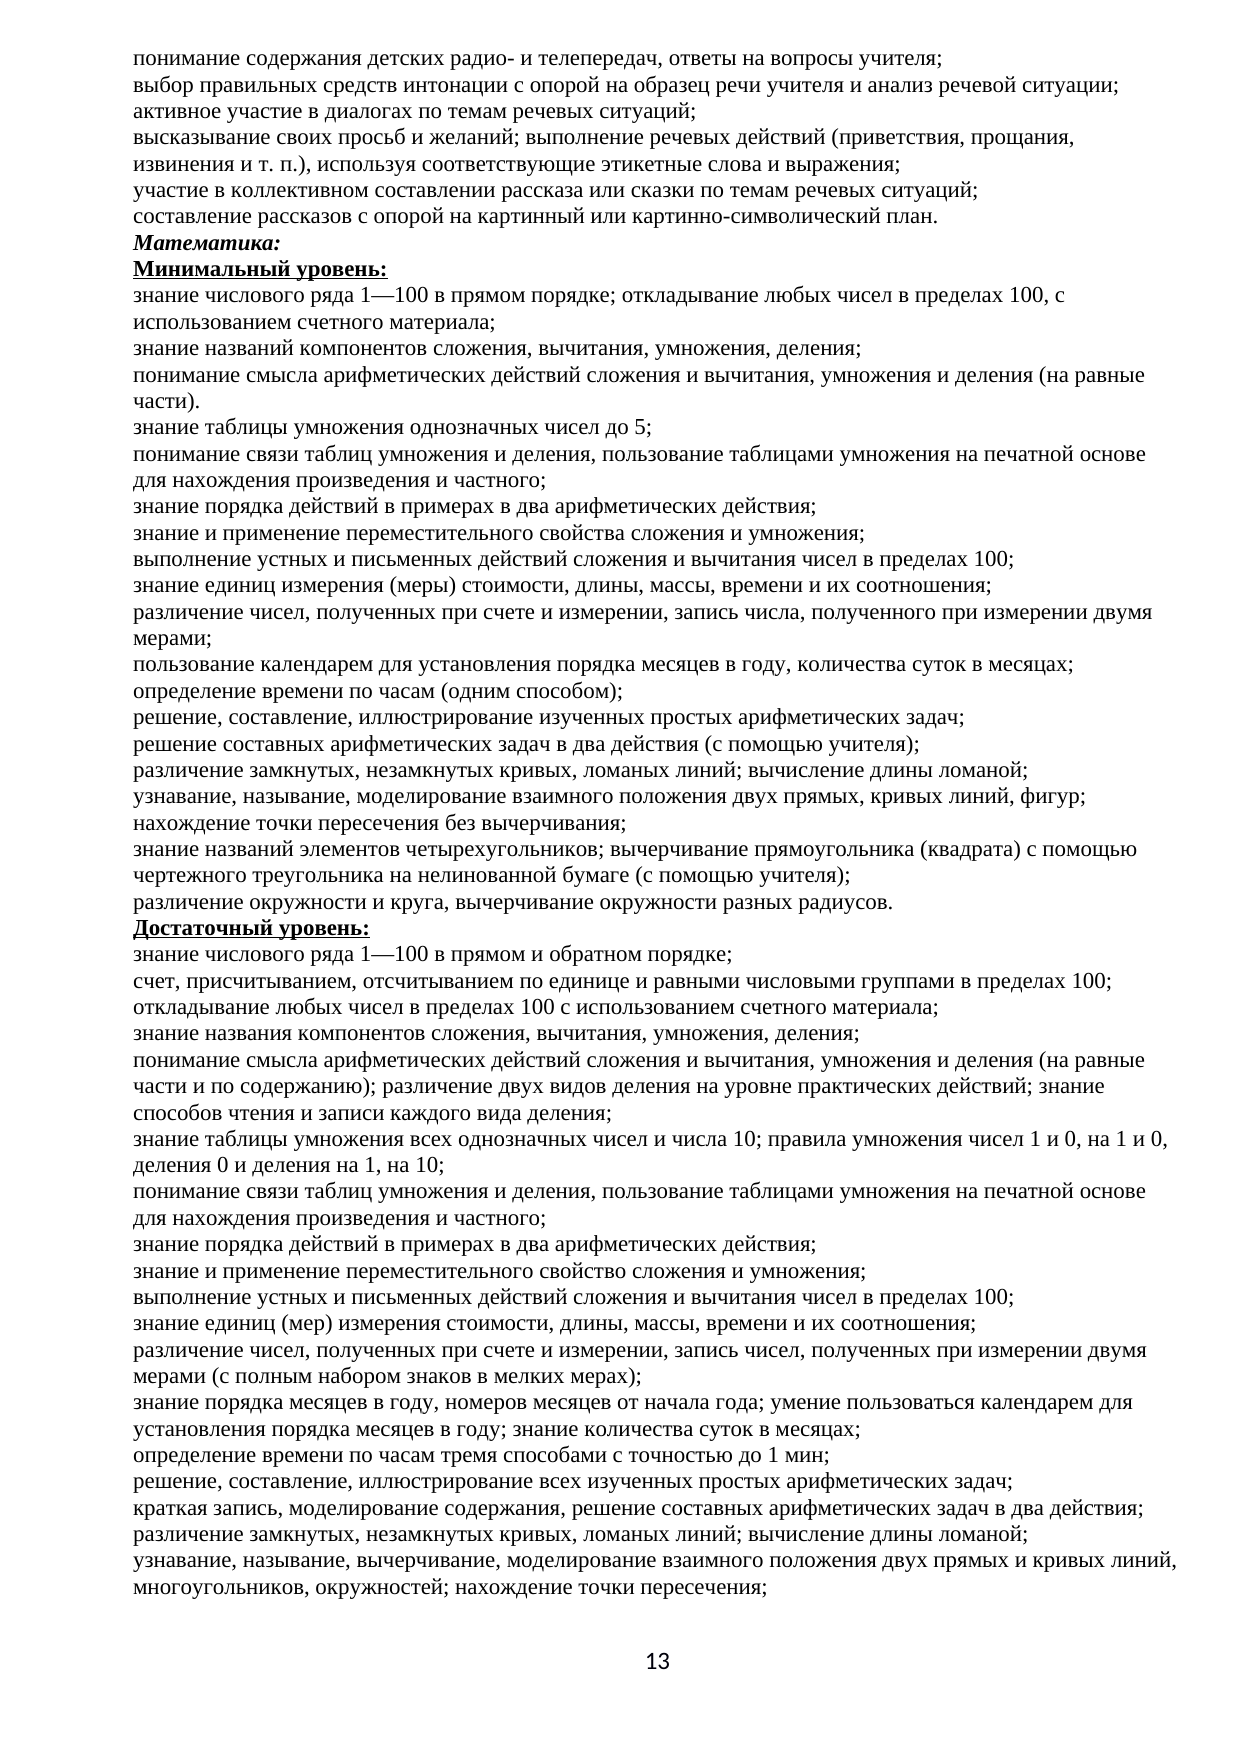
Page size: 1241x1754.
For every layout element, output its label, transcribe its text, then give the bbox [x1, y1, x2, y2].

text знание единиц измерения (меры) стоимости, длины, массы, времени и их соотношения; [133, 571, 1181, 598]
text узнавание, называние, вычерчивание, моделирование взаимного положения двух прямых и кривых линий, многоугольников, окружностей; нахождение точки пересечения; [133, 1547, 1181, 1599]
text знание единиц (мер) измерения стоимости, длины, массы, времени и их соотношения; [133, 1309, 1181, 1336]
text знание числового ряда 1—100 в прямом и обратном порядке; [133, 940, 1181, 967]
text определение времени по часам тремя способами с точностью до 1 мин; [133, 1441, 1181, 1467]
text понимание смысла арифметических действий сложения и вычитания, умножения и деления (на равные части). [133, 361, 1181, 413]
text различение замкнутых, незамкнутых кривых, ломаных линий; вычисление длины ломаной; [133, 756, 1181, 782]
text счет, присчитыванием, отсчитыванием по единице и равными числовыми группами в пределах 100; [133, 967, 1181, 993]
text откладывание любых чисел в пределах 100 с использованием счетного материала; [133, 993, 1181, 1019]
text узнавание, называние, моделирование взаимного положения двух прямых, кривых линий, фигур; нахождение точки пересечения без вычерчивания; [133, 782, 1181, 835]
text понимание содержания детских радио- и телепередач, ответы на вопросы учителя; [133, 44, 1181, 71]
text различение чисел, полученных при счете и измерении, запись числа, полученного при измерении двумя мерами; [133, 598, 1181, 651]
text выполнение устных и письменных действий сложения и вычитания чисел в пределах 100; [133, 1283, 1181, 1309]
text различение чисел, полученных при счете и измерении, запись чисел, полученных при измерении двумя мерами (с полным набором знаков в мелких мерах); [133, 1336, 1181, 1388]
text знание названия компонентов сложения, вычитания, умножения, деления; [133, 1019, 1181, 1046]
text выбор правильных средств интонации с опорой на образец речи учителя и анализ речевой ситуации; [133, 71, 1181, 97]
text решение, составление, иллюстрирование изученных простых арифметических задач; [133, 703, 1181, 729]
text знание числового ряда 1—100 в прямом порядке; откладывание любых чисел в пределах 100, с использованием счетного материала; [133, 282, 1181, 334]
text понимание связи таблиц умножения и деления, пользование таблицами умножения на печатной основе для нахождения произведения и частного; [133, 440, 1181, 492]
text знание названий компонентов сложения, вычитания, умножения, деления; [133, 334, 1181, 361]
text знание таблицы умножения всех однозначных чисел и числа 10; правила умножения чисел 1 и 0, на 1 и 0, деления 0 и деления на 1, на 10; [133, 1125, 1181, 1178]
text понимание связи таблиц умножения и деления, пользование таблицами умножения на печатной основе для нахождения произведения и частного; [133, 1178, 1181, 1230]
text различение замкнутых, незамкнутых кривых, ломаных линий; вычисление длины ломаной; [133, 1520, 1181, 1547]
text знание названий элементов четырехугольников; вычерчивание прямоугольника (квадрата) с помощью чертежного треугольника на нелинованной бумаге (с помощью учителя); [133, 835, 1181, 888]
text знание порядка месяцев в году, номеров месяцев от начала года; умение пользоваться календарем для установления порядка месяцев в году; знание количества суток в месяцах; [133, 1388, 1181, 1441]
text Достаточный уровень: [133, 914, 1181, 940]
text знание и применение переместительного свойство сложения и умножения; [133, 1257, 1181, 1283]
text знание порядка действий в примерах в два арифметических действия; [133, 492, 1181, 519]
text составление рассказов с опорой на картинный или картинно-символический план. [133, 202, 1181, 229]
text решение, составление, иллюстрирование всех изученных простых арифметических задач; [133, 1467, 1181, 1494]
text пользование календарем для установления порядка месяцев в году, количества суток в месяцах; [133, 651, 1181, 677]
text Математика: [133, 229, 1181, 255]
text решение составных арифметических задач в два действия (с помощью учителя); [133, 729, 1181, 756]
text понимание смысла арифметических действий сложения и вычитания, умножения и деления (на равные части и по содержанию); различение двух видов деления на уровне практических действий; знание способов чтения и записи каждого вида деления; [133, 1046, 1181, 1125]
text участие в коллективном составлении рассказа или сказки по темам речевых ситуаций; [133, 176, 1181, 202]
text Минимальный уровень: [133, 255, 1181, 282]
text краткая запись, моделирование содержания, решение составных арифметических задач в два действия; [133, 1494, 1181, 1520]
text выполнение устных и письменных действий сложения и вычитания чисел в пределах 100; [133, 545, 1181, 571]
text активное участие в диалогах по темам речевых ситуаций; [133, 97, 1181, 123]
text знание порядка действий в примерах в два арифметических действия; [133, 1230, 1181, 1257]
text различение окружности и круга, вычерчивание окружности разных радиусов. [133, 888, 1181, 914]
text знание таблицы умножения однозначных чисел до 5; [133, 413, 1181, 440]
text высказывание своих просьб и желаний; выполнение речевых действий (приветствия, прощания, извинения и т. п.), используя соответствующие этикетные слова и выражения; [133, 123, 1181, 176]
text определение времени по часам (одним способом); [133, 677, 1181, 703]
text знание и применение переместительного свойства сложения и умножения; [133, 519, 1181, 545]
